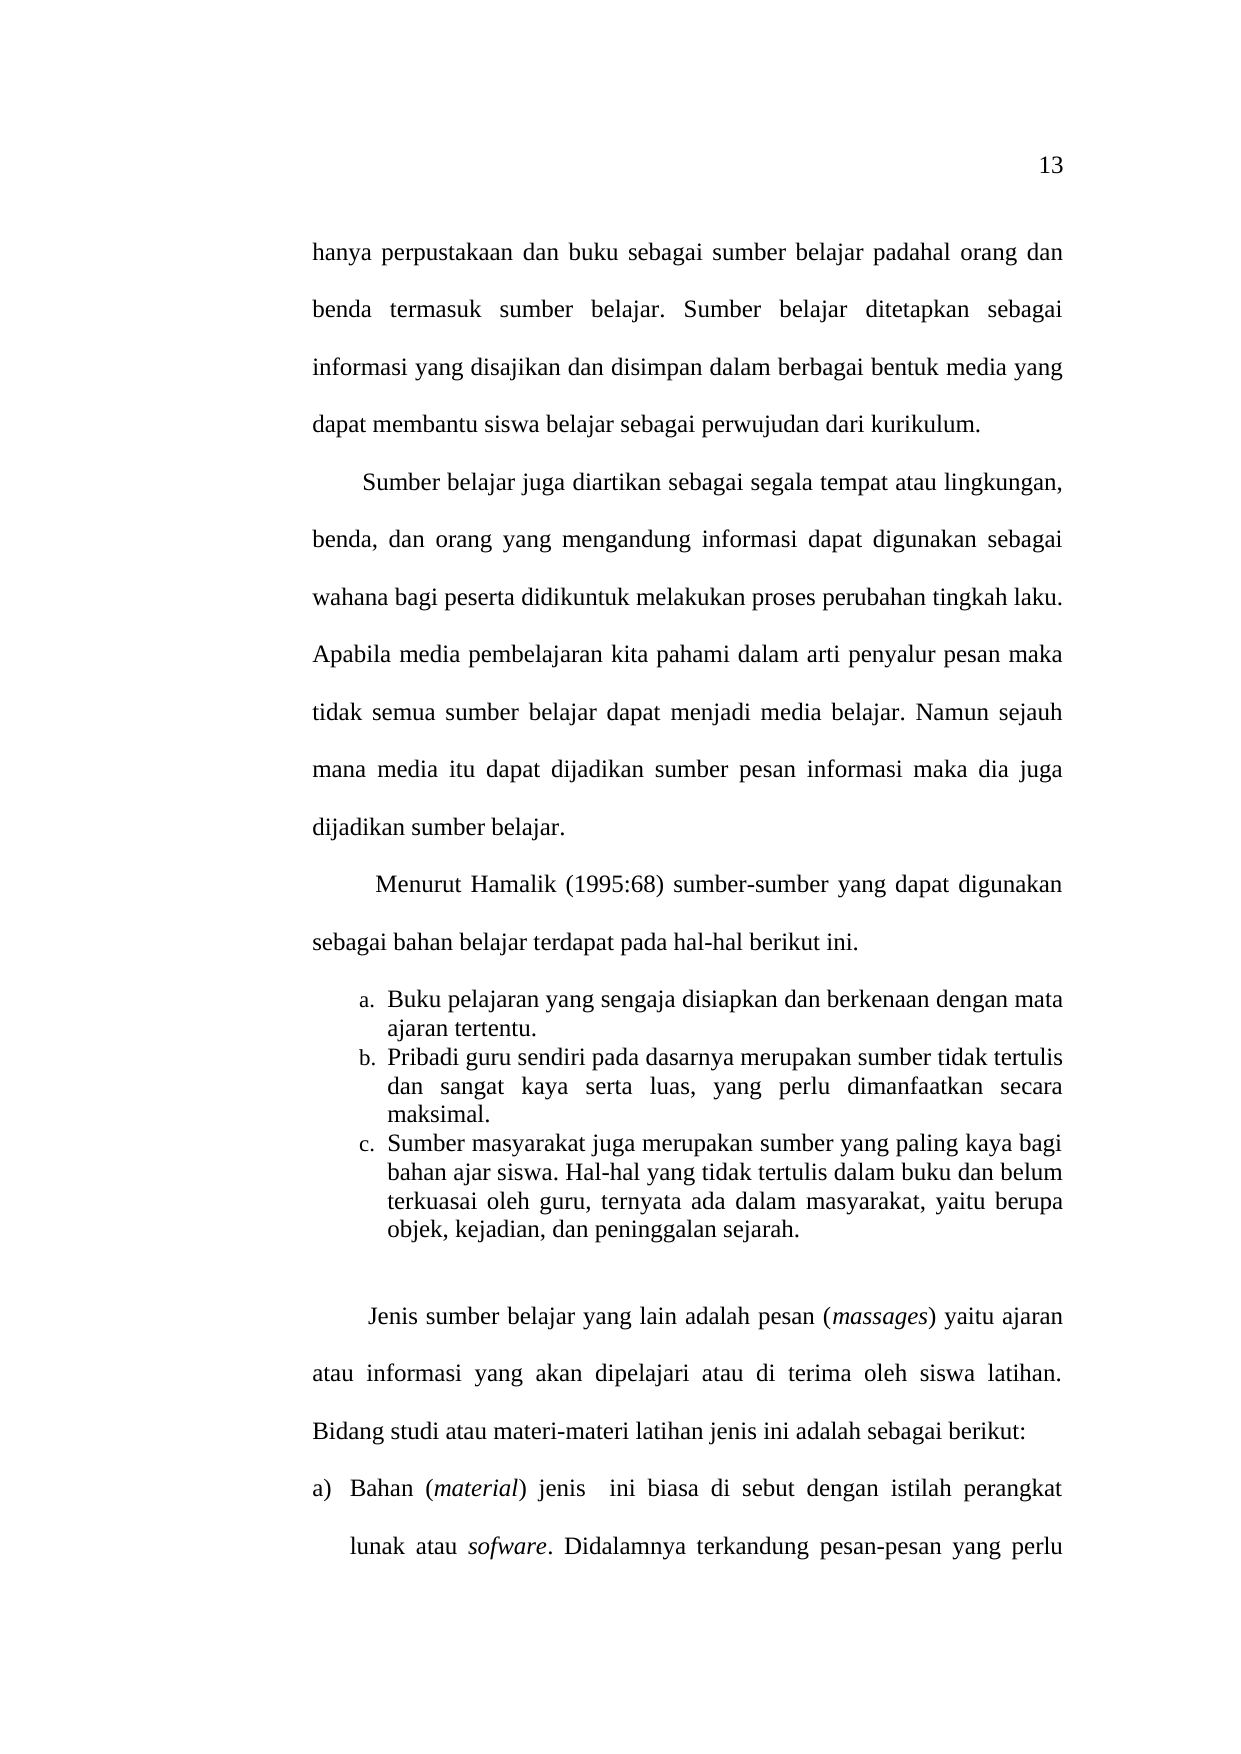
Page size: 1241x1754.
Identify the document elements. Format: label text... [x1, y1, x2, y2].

list Buku pelajaran yang sengaja disiapkan dan berkenaan dengan mata ajaran tertentu. [359, 984, 1063, 1042]
text Menurut Hamalik (1995:68) sumber-sumber yang dapat digunakan sebagai bahan belajar terdapat pada hal-hal berikut ini. [312, 869, 1063, 956]
text Sumber belajar juga diartikan sebagai segala tempat atau lingkungan, benda, dan orang yang mengandung informasi dapat digunakan sebagai wahana bagi peserta didikuntuk melakukan proses perubahan tingkah laku. Apabila media pembelajaran kita pahami dalam arti penyalur pesan maka tidak semua sumber belajar dapat menjadi media belajar. Namun sejauh mana media itu dapat dijadikan sumber pesan informasi maka dia juga dijadikan sumber belajar. [312, 467, 1063, 841]
list Sumber masyarakat juga merupakan sumber yang paling kaya bagi bahan ajar siswa. Hal-hal yang tidak tertulis dalam buku dan belum terkuasai oleh guru, ternyata ada dalam masyarakat, yaitu berupa objek, kejadian, dan peninggalan sejarah. [359, 1128, 1063, 1243]
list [312, 1473, 1063, 1559]
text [312, 237, 1063, 438]
list Jenis sumber belajar yang lain adalah pesan (massages) yaitu ajaran atau informasi yang akan dipelajari atau di terima oleh siswa latihan. Bidang studi atau materi-materi latihan jenis ini adalah sebagai berikut: [312, 1301, 1063, 1444]
list Pribadi guru sendiri pada dasarnya merupakan sumber tidak tertulis dan sangat kaya serta luas, yang perlu dimanfaatkan secara maksimal. [359, 1042, 1063, 1128]
